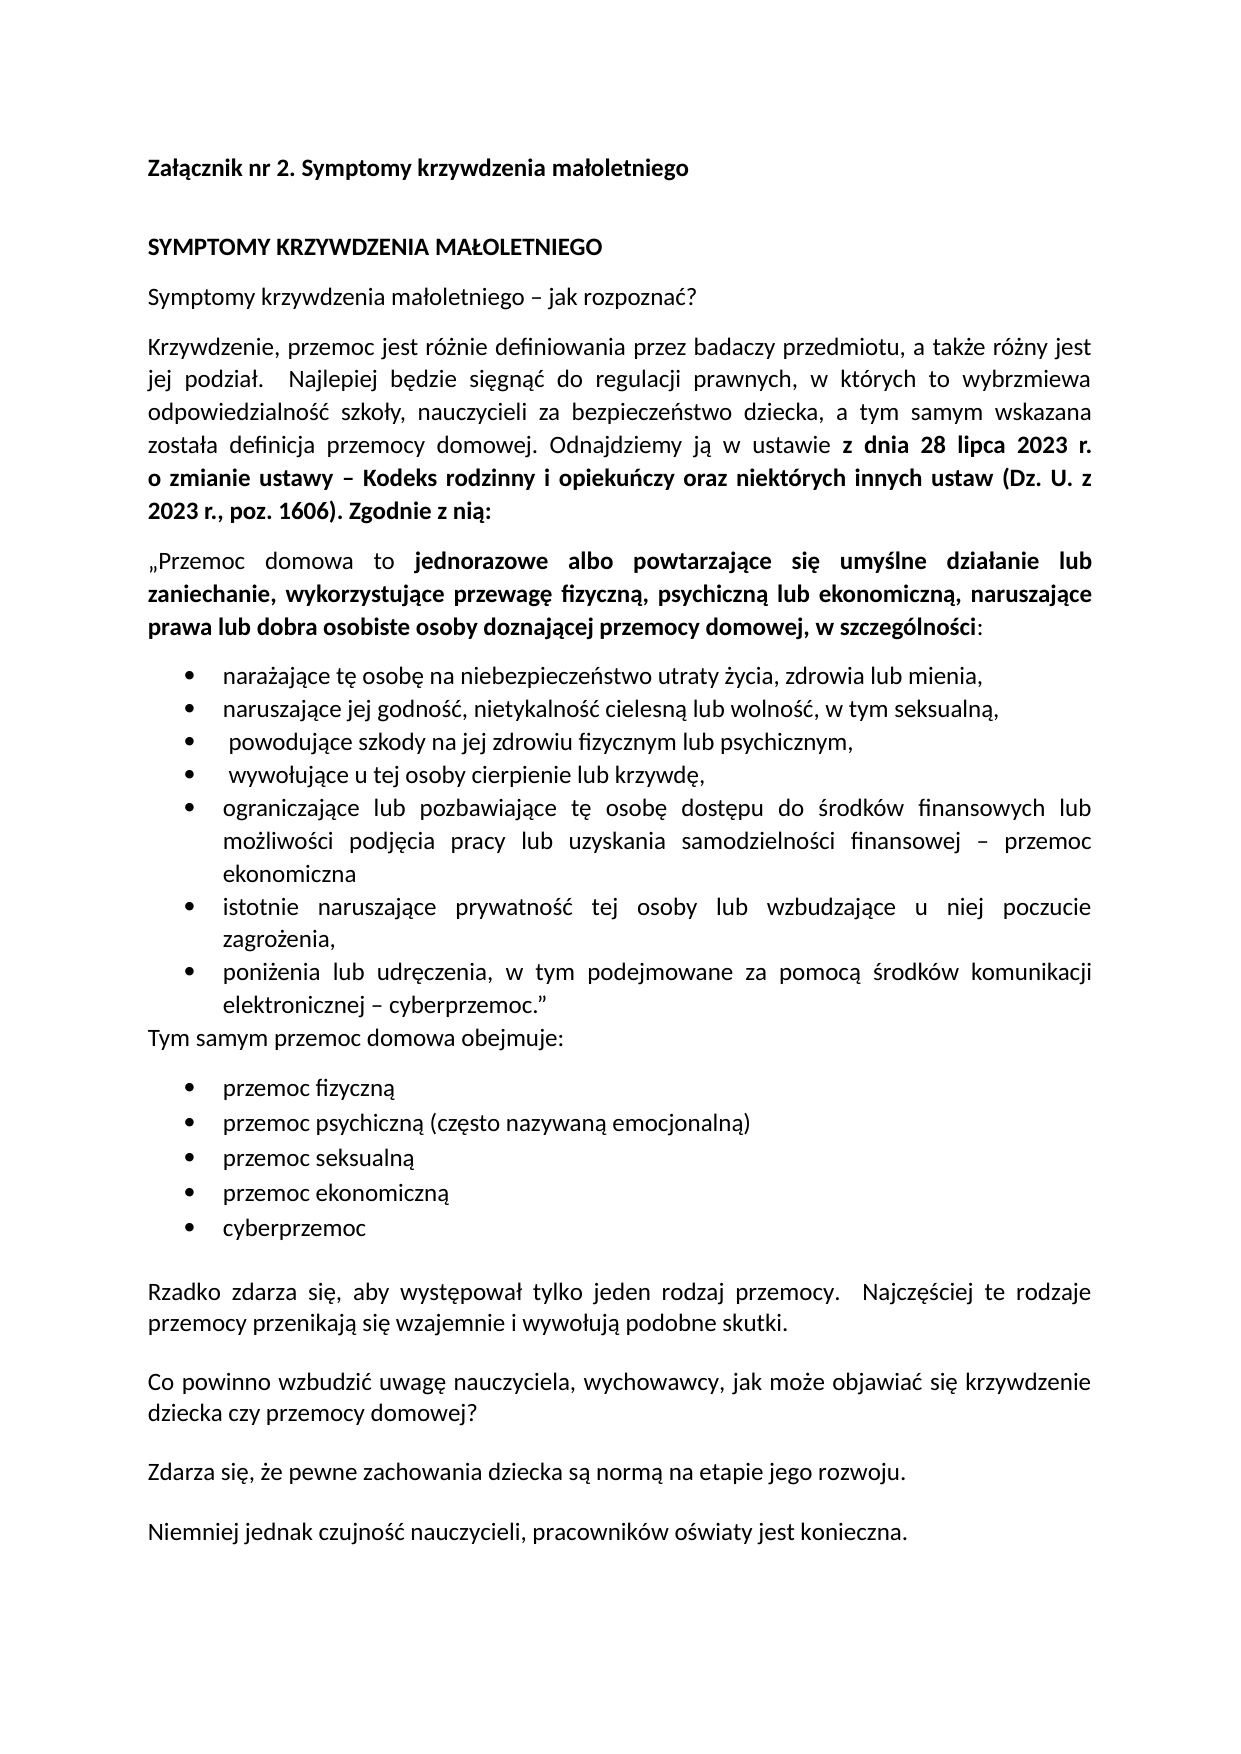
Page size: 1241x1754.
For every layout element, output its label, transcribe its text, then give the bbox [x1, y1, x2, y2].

list wywołujące u tej osoby cierpienie lub krzywdę, [185, 759, 1093, 789]
text Załącznik nr 2. Symptomy krzywdzenia małoletniego [148, 152, 1093, 182]
list powodujące szkody na jej zdrowiu fizycznym lub psychicznym, [185, 726, 1093, 757]
text Zdarza się, że pewne zachowania dziecka są normą na etapie jego rozwoju. [148, 1457, 1093, 1487]
text „Przemoc domowa to jednorazowe albo powtarzające się umyślne działanie lub zaniechanie, wykorzystujące przewagę fizyczną, psychiczną lub ekonomiczną, naruszające prawa lub dobra osobiste osoby doznającej przemocy domowej, w szczególności: [148, 545, 1093, 641]
text SYMPTOMY KRZYWDZENIA MAŁOLETNIEGO [148, 232, 1093, 262]
list cyberprzemoc [185, 1212, 1093, 1242]
list narażające tę osobę na niebezpieczeństwo utraty życia, zdrowia lub mienia, [185, 660, 1093, 691]
list przemoc psychiczną (często nazywaną emocjonalną) [185, 1107, 1093, 1137]
text Krzywdzenie, przemoc jest różnie definiowania przez badaczy przedmiotu, a także różny jest jej podział. Najlepiej będzie sięgnąć do regulacji prawnych, w których to wybrzmiewa odpowiedzialność szkoły, nauczycieli za bezpieczeństwo dziecka, a tym samym wskazana została definicja przemocy domowej. Odnajdziemy ją w ustawie z dnia 28 lipca 2023 r. o zmianie ustawy – Kodeks rodzinny i opiekuńczy oraz niektórych innych ustaw (Dz. U. z 2023 r., poz. 1606). Zgodnie z nią: [148, 331, 1093, 526]
text Tym samym przemoc domowa obejmuje: [148, 1022, 1093, 1053]
text Rzadko zdarza się, aby występował tylko jeden rodzaj przemocy. Najczęściej te rodzaje przemocy przenikają się wzajemnie i wywołują podobne skutki. [148, 1276, 1093, 1337]
text Co powinno wzbudzić uwagę nauczyciela, wychowawcy, jak może objawiać się krzywdzenie dziecka czy przemocy domowej? [148, 1366, 1093, 1427]
list naruszające jej godność, nietykalność cielesną lub wolność, w tym seksualną, [185, 693, 1093, 724]
list przemoc seksualną [185, 1142, 1093, 1172]
text Niemniej jednak czujność nauczycieli, pracowników oświaty jest konieczna. [148, 1516, 1093, 1547]
list przemoc ekonomiczną [185, 1177, 1093, 1207]
list przemoc fizyczną [185, 1072, 1093, 1102]
list ograniczające lub pozbawiające tę osobę dostępu do środków finansowych lub możliwości podjęcia pracy lub uzyskania samodzielności finansowej – przemoc ekonomiczna [185, 792, 1093, 888]
list istotnie naruszające prywatność tej osoby lub wzbudzające u niej poczucie zagrożenia, [185, 891, 1093, 954]
list poniżenia lub udręczenia, w tym podejmowane za pomocą środków komunikacji elektronicznej – cyberprzemoc.” [185, 957, 1093, 1020]
text Symptomy krzywdzenia małoletniego – jak rozpoznać? [148, 281, 1093, 312]
